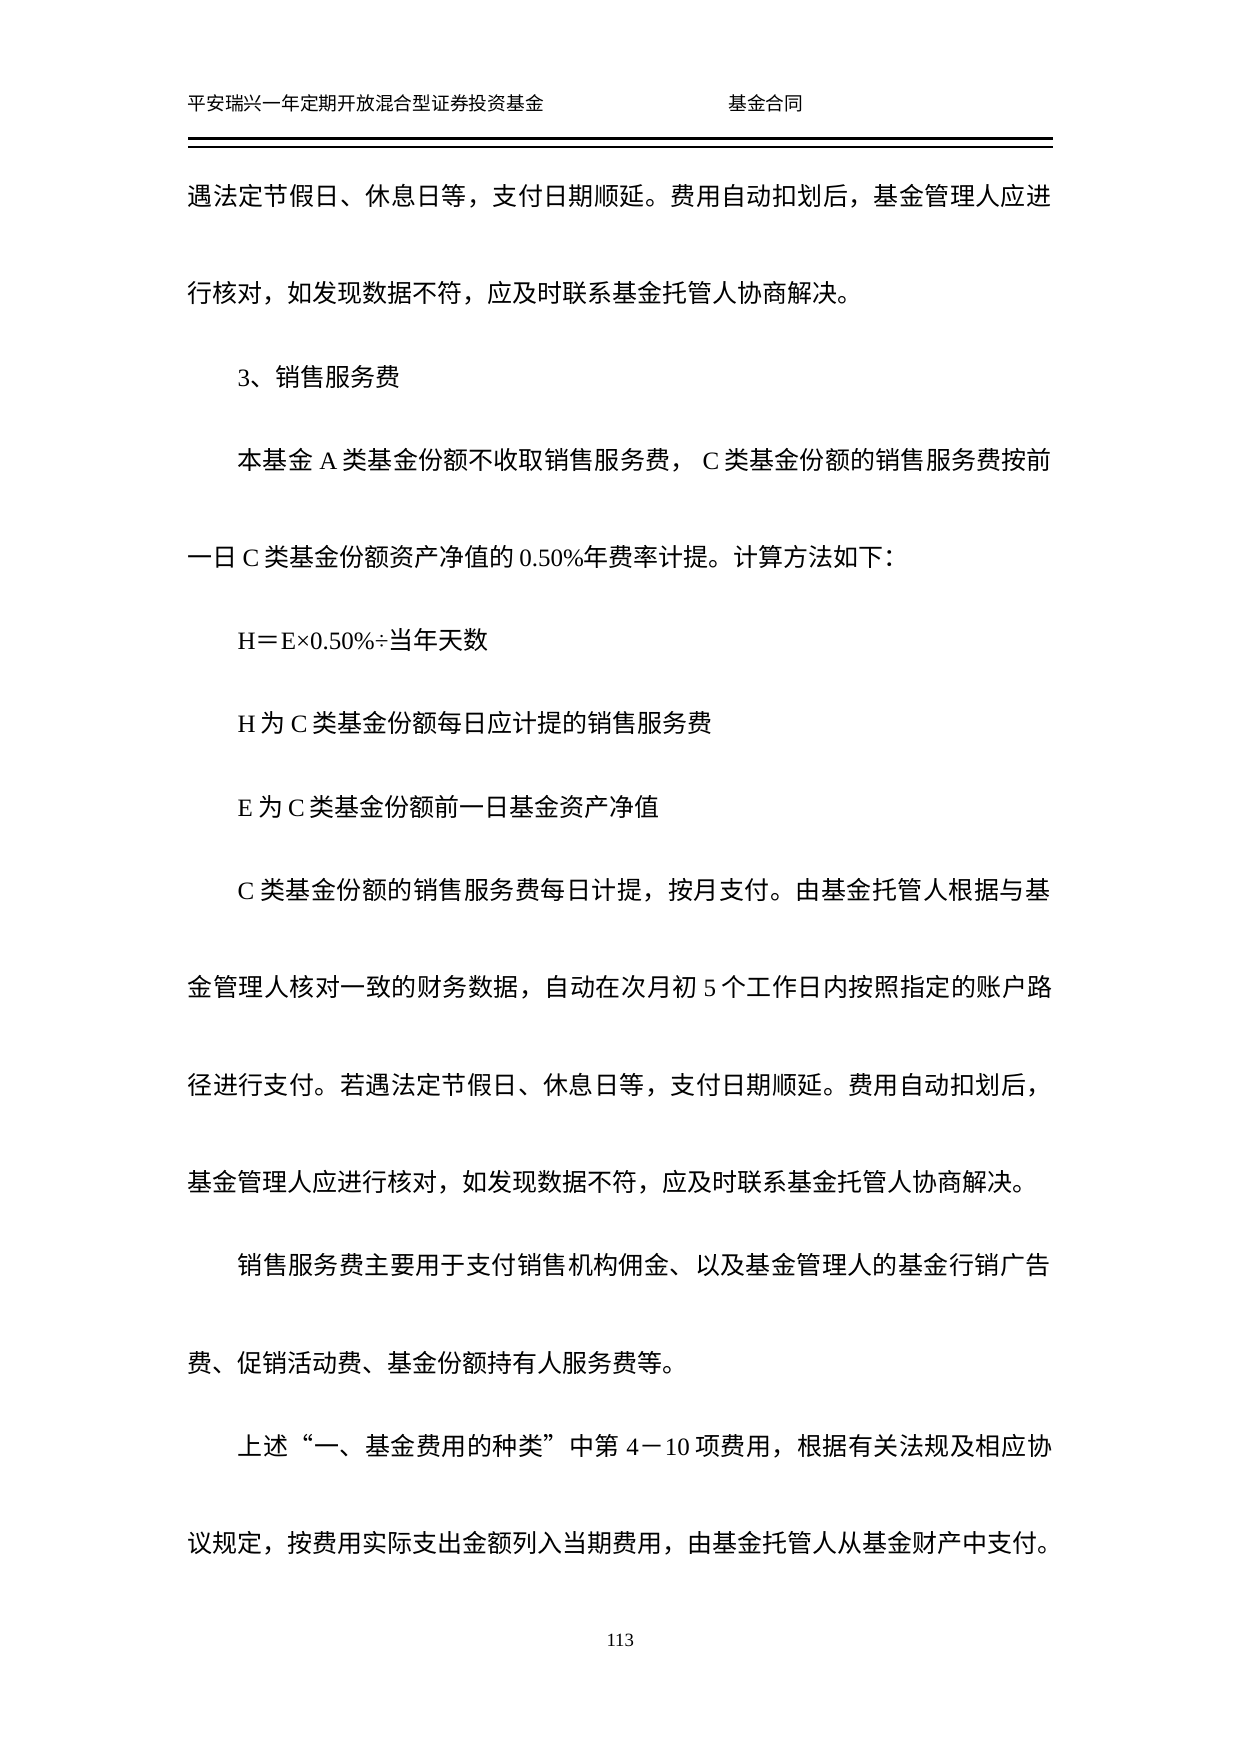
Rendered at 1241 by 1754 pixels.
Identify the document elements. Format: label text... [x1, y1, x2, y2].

text E为C类基金份额前一日基金资产净值 [187, 773, 1053, 838]
text H为C类基金份额每日应计提的销售服务费 [187, 689, 1053, 754]
text 销售服务费主要用于支付销售机构佣金、以及基金管理人的基金行销广告费、促销活动费、基金份额持有人服务费等。 [187, 1231, 1053, 1394]
text H＝E×0.50%÷当年天数 [187, 606, 1053, 671]
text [187, 162, 1053, 324]
text 3、销售服务费 [187, 343, 1053, 408]
text C类基金份额的销售服务费每日计提，按月支付。由基金托管人根据与基金管理人核对一致的财务数据，自动在次月初5个工作日内按照指定的账户路径进行支付。若遇法定节假日、休息日等，支付日期顺延。费用自动扣划后，基金管理人应进行核对，如发现数据不符，应及时联系基金托管人协商解决。 [187, 856, 1053, 1213]
text 本基金 A类基金份额不收取销售服务费， C类基金份额的销售服务费按前一日C类基金份额资产净值的0.50%年费率计提。计算方法如下： [187, 426, 1053, 588]
text 上述“一、基金费用的种类”中第4－10项费用，根据有关法规及相应协议规定，按费用实际支出金额列入当期费用，由基金托管人从基金财产中支付。 [187, 1412, 1053, 1574]
